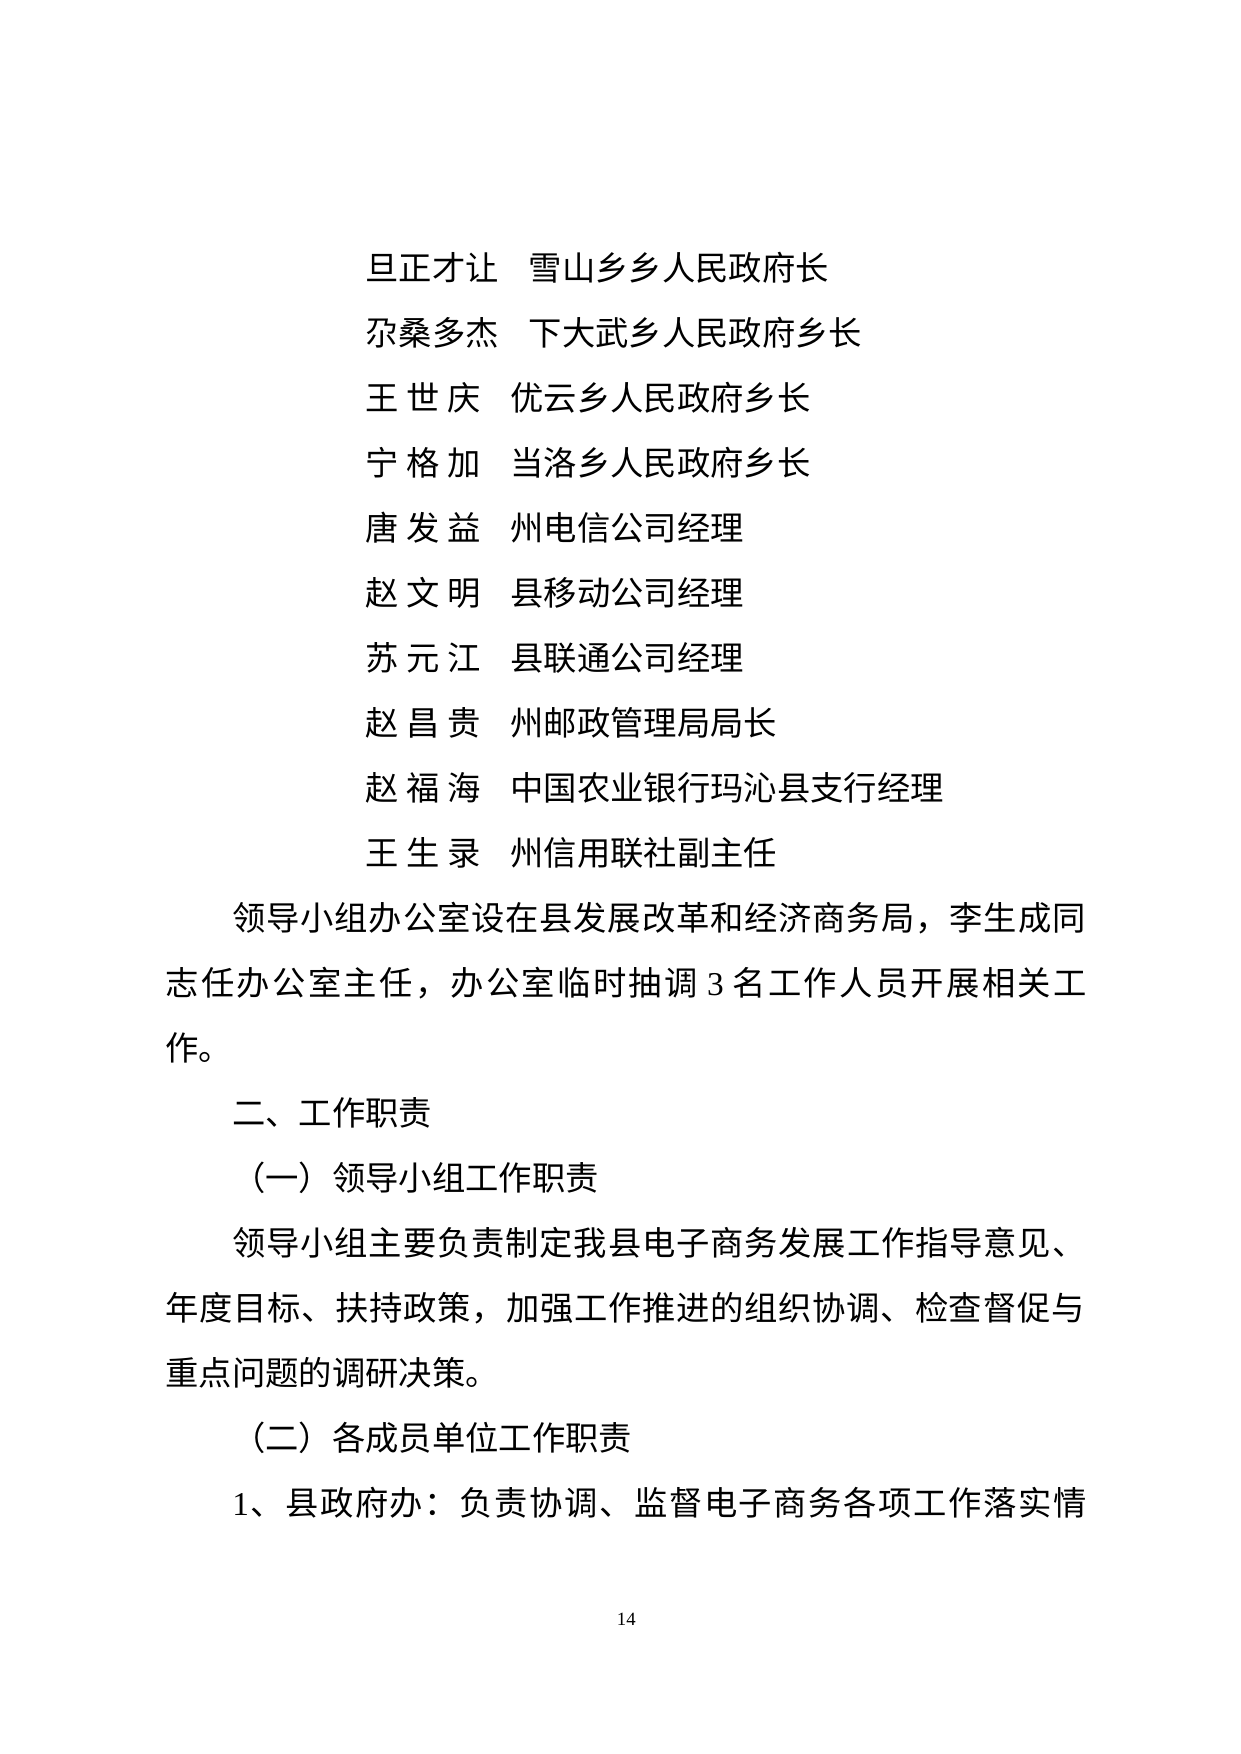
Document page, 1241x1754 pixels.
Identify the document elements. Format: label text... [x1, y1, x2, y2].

text 旦正才让 雪山乡乡人民政府长 [165, 233, 1087, 298]
text 宁 格 加 当洛乡人民政府乡长 [165, 428, 1087, 493]
text 唐 发 益 州电信公司经理 [165, 493, 1087, 558]
text （一）领导小组工作职责 [165, 1143, 1087, 1208]
text 王 世 庆 优云乡人民政府乡长 [165, 363, 1087, 428]
text 尕桑多杰 下大武乡人民政府乡长 [165, 298, 1087, 363]
text 苏 元 江 县联通公司经理 [165, 623, 1087, 688]
text 领导小组主要负责制定我县电子商务发展工作指导意见、年度目标、扶持政策，加强工作推进的组织协调、检查督促与重点问题的调研决策。 [165, 1208, 1087, 1403]
text 王 生 录 州信用联社副主任 [165, 818, 1087, 883]
text 赵 昌 贵 州邮政管理局局长 [165, 688, 1087, 753]
text 领导小组办公室设在县发展改革和经济商务局，李生成同志任办公室主任，办公室临时抽调3名工作人员开展相关工作。 [165, 883, 1087, 1078]
text 赵 文 明 县移动公司经理 [165, 558, 1087, 623]
text （二）各成员单位工作职责 [165, 1403, 1087, 1468]
text 赵 福 海 中国农业银行玛沁县支行经理 [165, 753, 1087, 818]
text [165, 1468, 1087, 1533]
text 二、工作职责 [165, 1078, 1087, 1143]
